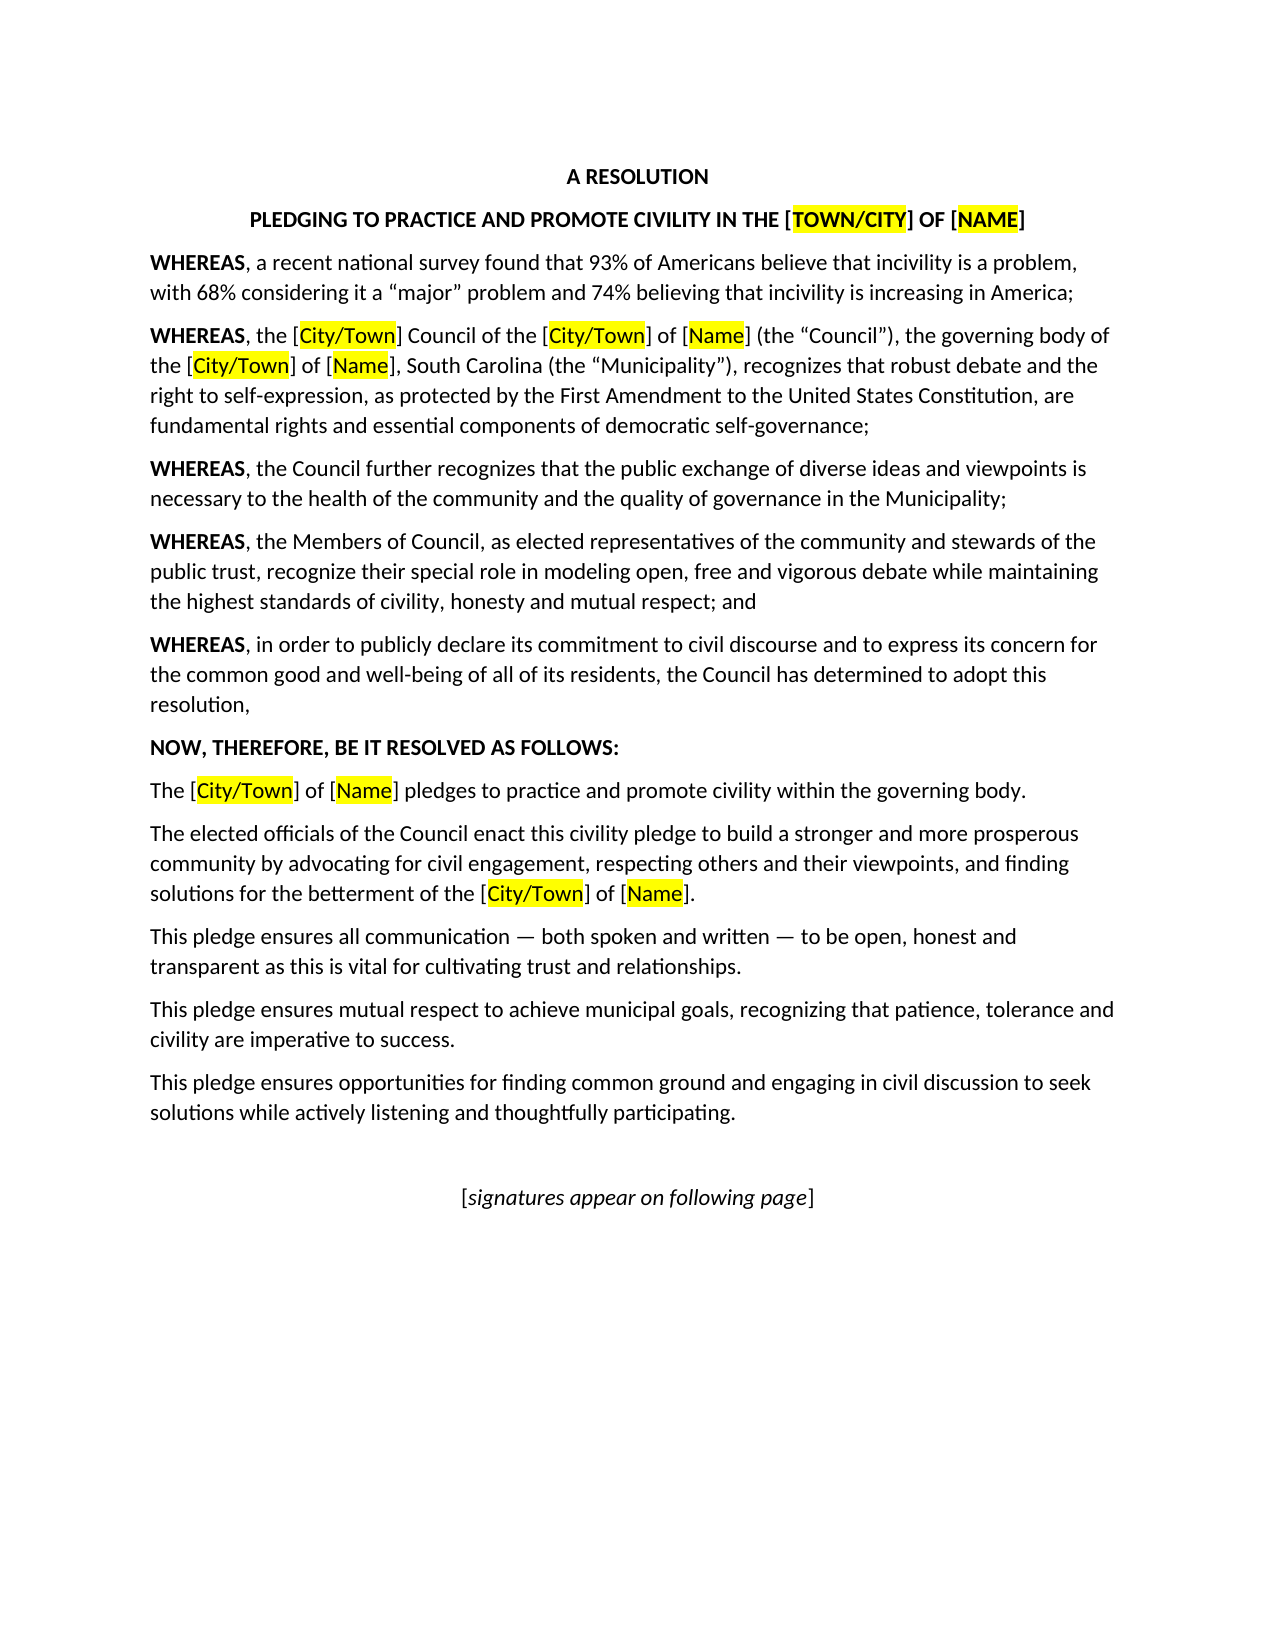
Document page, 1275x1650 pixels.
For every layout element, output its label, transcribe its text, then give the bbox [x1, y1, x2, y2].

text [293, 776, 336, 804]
text WHEREAS, the Members of Council, as elected representatives of the community and stewards of the public trust, recognize their special role in modeling open, free and vigorous debate while maintaining the highest standards of civility, honesty and mutual respect; and [150, 527, 1125, 616]
text This pledge ensures mutual respect to achieve municipal goals, recognizing that patience, tolerance and civility are imperative to success. [150, 995, 1125, 1053]
text WHEREAS, the Council further recognizes that the public exchange of diverse ideas and viewpoints is necessary to the health of the community and the quality of governance in the Municipality; [150, 454, 1125, 512]
text NOW, THEREFORE, BE IT RESOLVED AS FOLLOWS: [150, 733, 1125, 761]
text The [City/Town] of [Name] pledges to practice and promote civility within the governing body. [392, 776, 1125, 804]
text PLEDGING TO PRACTICE AND PROMOTE CIVILITY IN THE [TOWN/CITY] OF [NAME] [150, 205, 793, 233]
text This pledge ensures all communication — both spoken and written — to be open, honest and transparent as this is vital for cultivating trust and relationships. [150, 922, 1125, 980]
text [signatures appear on following page] [150, 1183, 1125, 1211]
text A RESOLUTION [150, 162, 1125, 191]
text WHEREAS, in order to publicly declare its commitment to civil discourse and to express its concern for the common good and well-being of all of its residents, the Council has determined to adopt this resolution, [150, 630, 1125, 719]
text The elected officials of the Council enact this civility pledge to build a stronger and more prosperous community by advocating for civil engagement, respecting others and their viewpoints, and finding solutions for the betterment of the [City/Town] of [Name]. [150, 819, 1125, 907]
text This pledge ensures opportunities for finding common ground and engaging in civil discussion to seek solutions while actively listening and thoughtfully participating. [150, 1068, 1125, 1126]
text WHEREAS, the [City/Town] Council of the [City/Town] of [Name] (the “Council”), the governing body of the [City/Town] of [Name], South Carolina (the “Municipality”), recognizes that robust debate and the right to self-expression, as protected by the First Amendment to the United States Constitution, are fundamental rights and essential components of democratic self-governance; [150, 321, 1125, 439]
text WHEREAS, a recent national survey found that 93% of Americans believe that incivility is a problem, with 68% considering it a “major” problem and 74% believing that incivility is increasing in America; [150, 248, 1125, 306]
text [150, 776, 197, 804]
